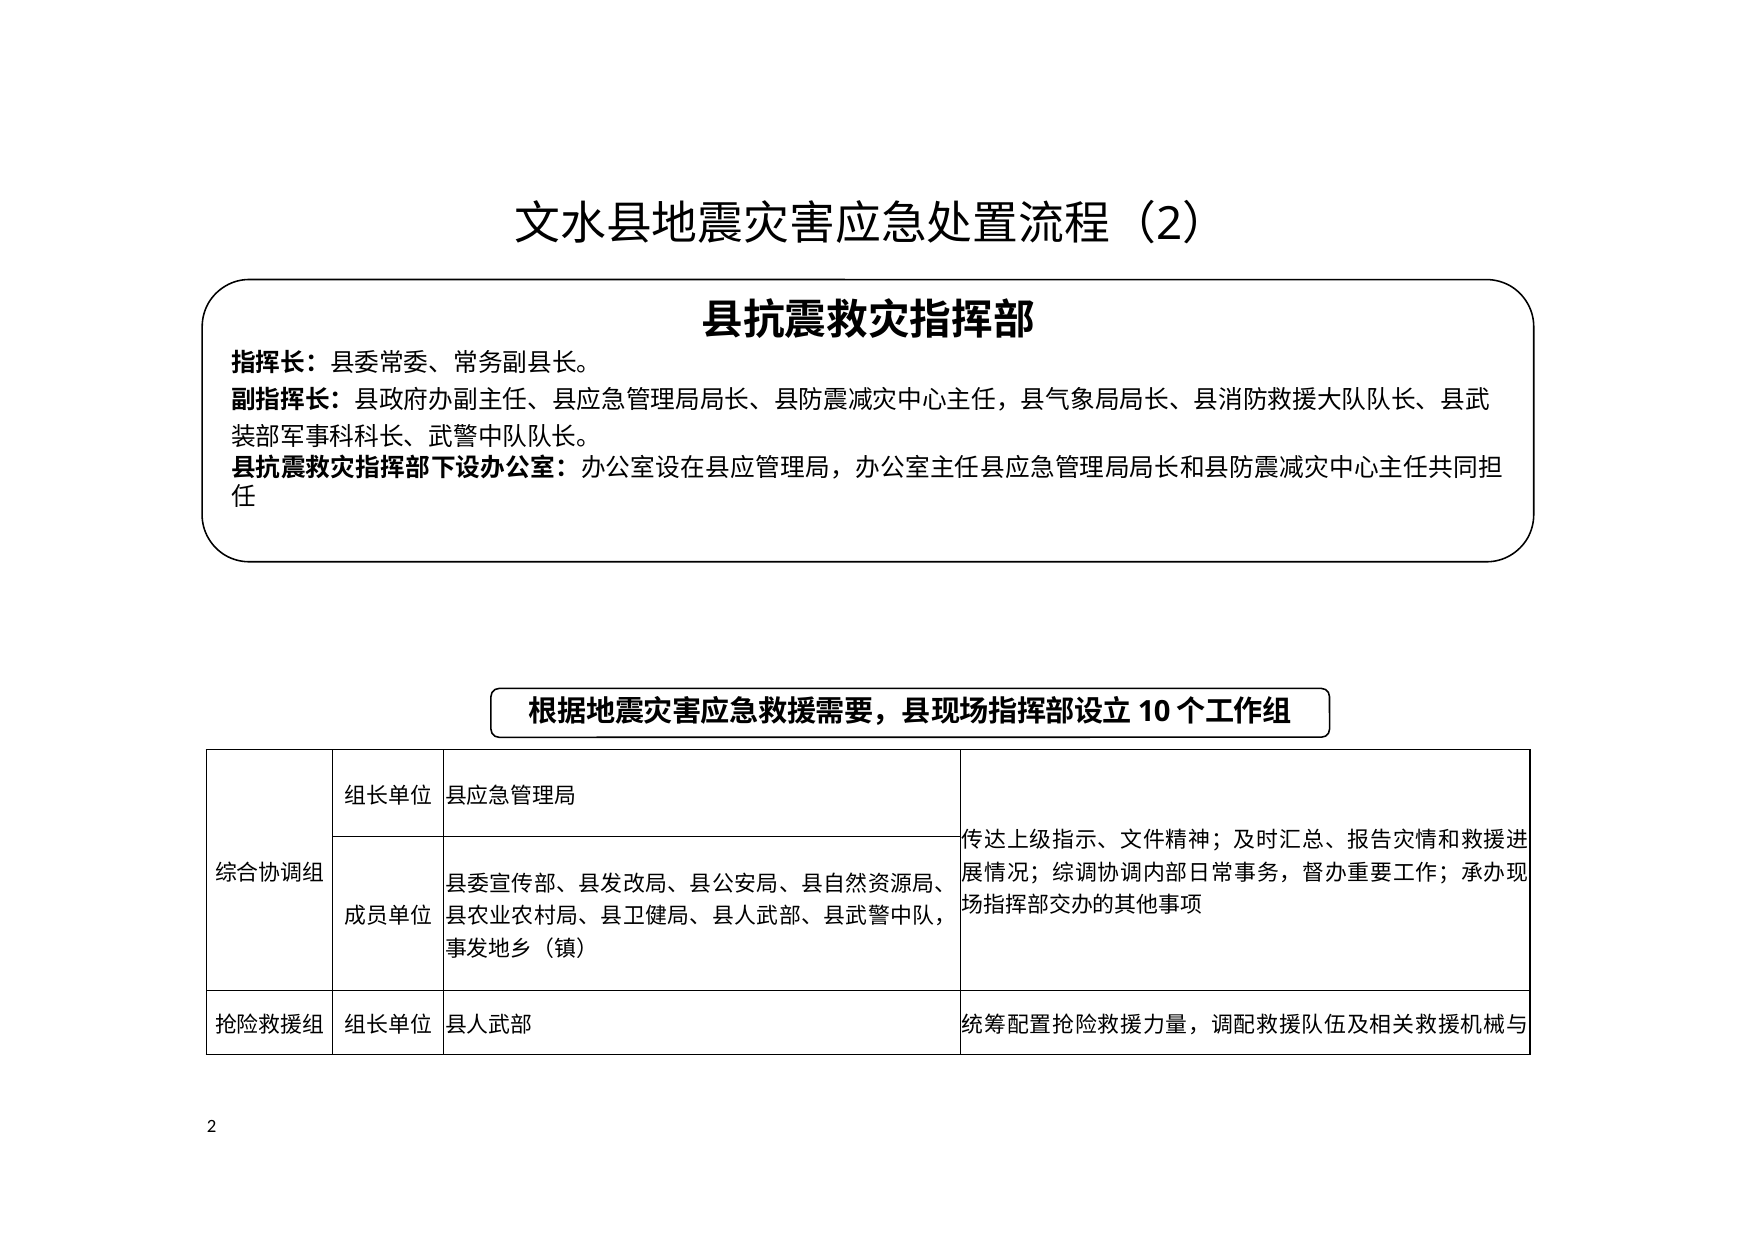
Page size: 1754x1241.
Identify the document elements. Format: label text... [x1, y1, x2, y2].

table_cell 县委宣传部、县发改局、县公安局、县自然资源局、县农业农村局、县卫健局、县人武部、县武警中队，事发地乡（镇） [444, 837, 960, 990]
table_header 县应急管理局 [444, 750, 960, 836]
table_cell 组长单位 [333, 991, 443, 1054]
table_cell 成员单位 [333, 837, 443, 990]
table_header 综合协调组 [207, 750, 332, 990]
table_cell 抢险救援组 [207, 991, 332, 1054]
text 文水县地震灾害应急处置流程（2） [207, 171, 1535, 268]
table_cell 县人武部 [444, 991, 960, 1054]
table_header 组长单位 [333, 750, 443, 836]
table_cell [961, 991, 1529, 1054]
table_header 传达上级指示、文件精神；及时汇总、报告灾情和救援进展情况；综调协调内部日常事务，督办重要工作；承办现场指挥部交办的其他事项 [961, 750, 1529, 990]
